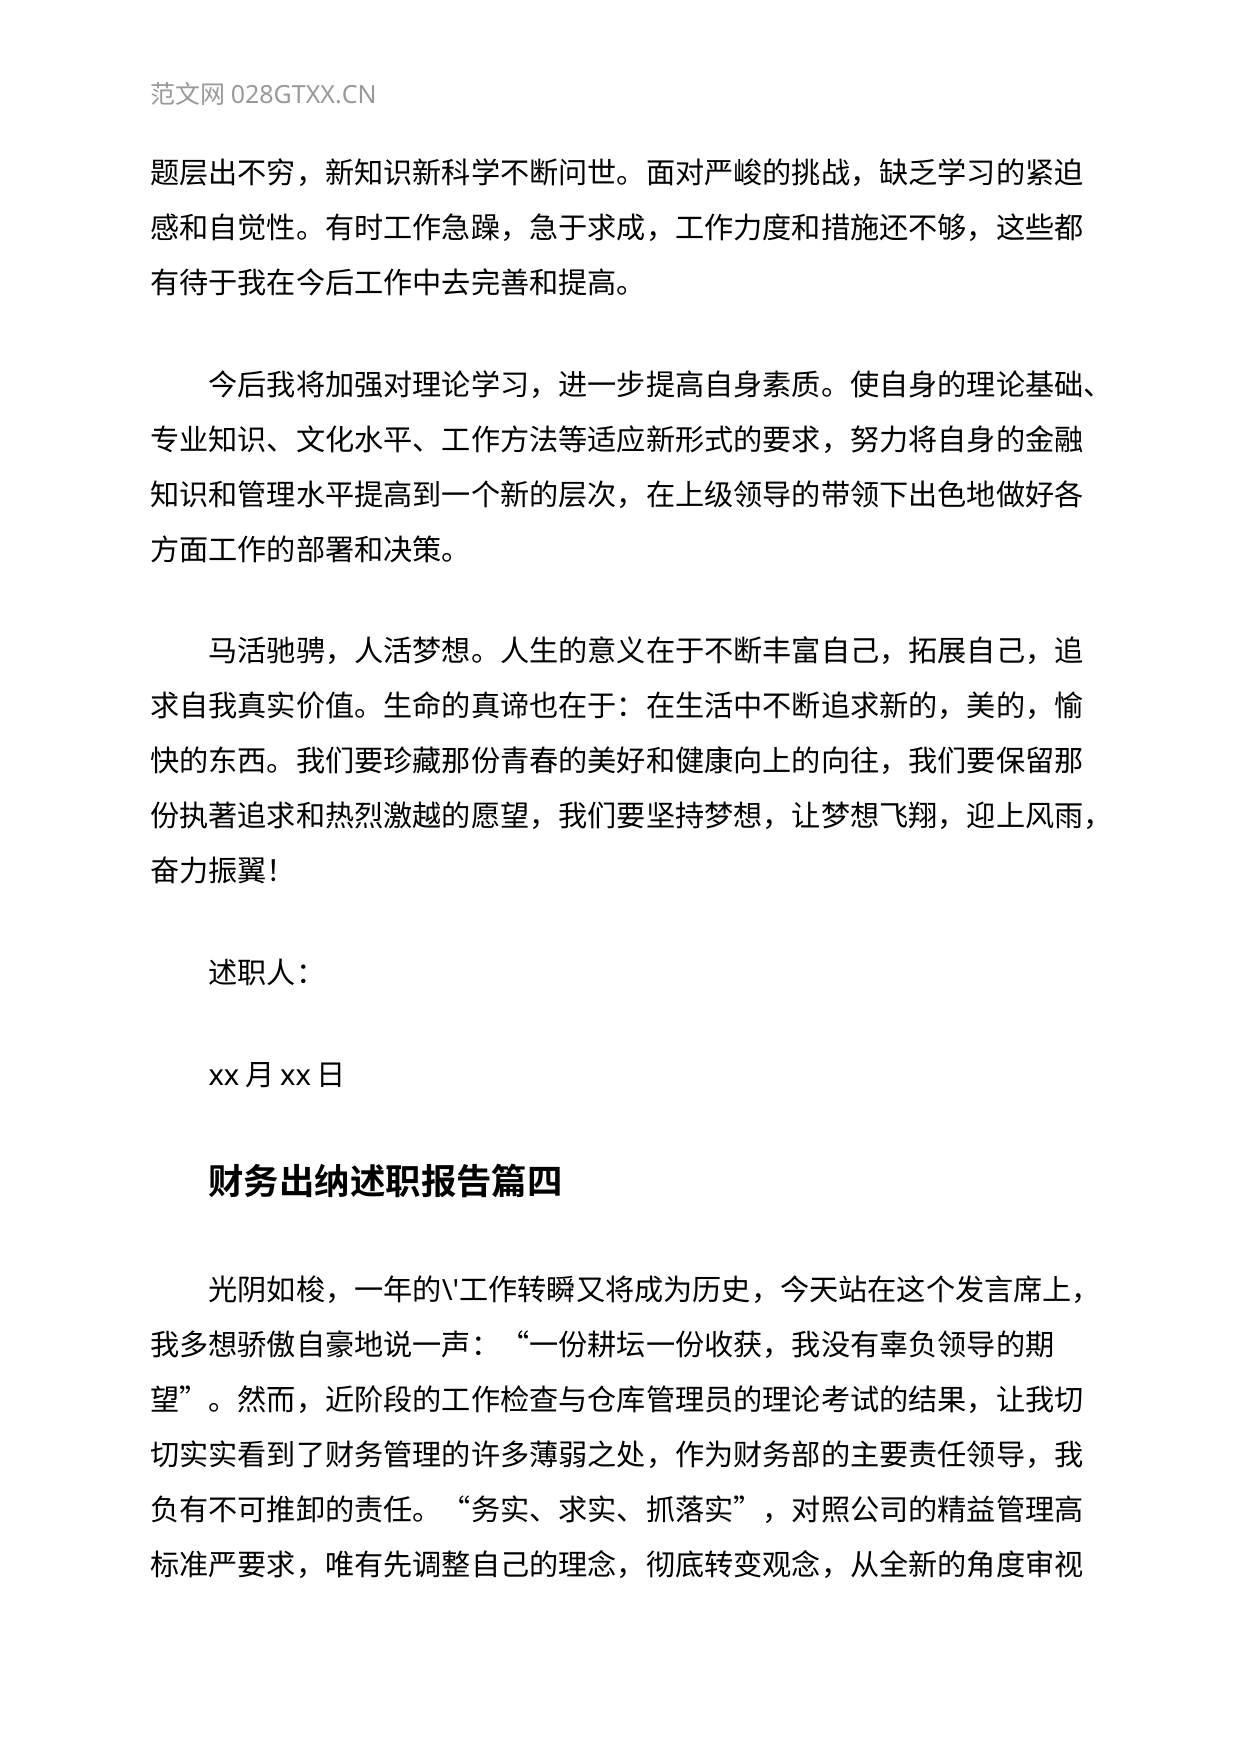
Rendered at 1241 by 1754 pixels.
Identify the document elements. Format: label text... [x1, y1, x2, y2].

text 今后我将加强对理论学习，进一步提高自身素质。使自身的理论基础、专业知识、文化水平、工作方法等适应新形式的要求，努力将自身的金融知识和管理水平提高到一个新的层次，在上级领导的带领下出色地做好各方面工作的部署和决策。 [150, 362, 1090, 568]
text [150, 1267, 1090, 1583]
text 财务出纳述职报告篇四 [150, 1153, 1090, 1204]
text 马活驰骋，人活梦想。人生的意义在于不断丰富自己，拓展自己，追求自我真实价值。生命的真谛也在于：在生活中不断追求新的，美的，愉快的东西。我们要珍藏那份青春的美好和健康向上的向往，我们要保留那份执著追求和热烈激越的愿望，我们要坚持梦想，让梦想飞翔，迎上风雨，奋力振翼！ [150, 628, 1090, 890]
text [150, 150, 1090, 302]
text 述职人： [150, 949, 1090, 992]
text xx月xx日 [150, 1051, 1090, 1093]
